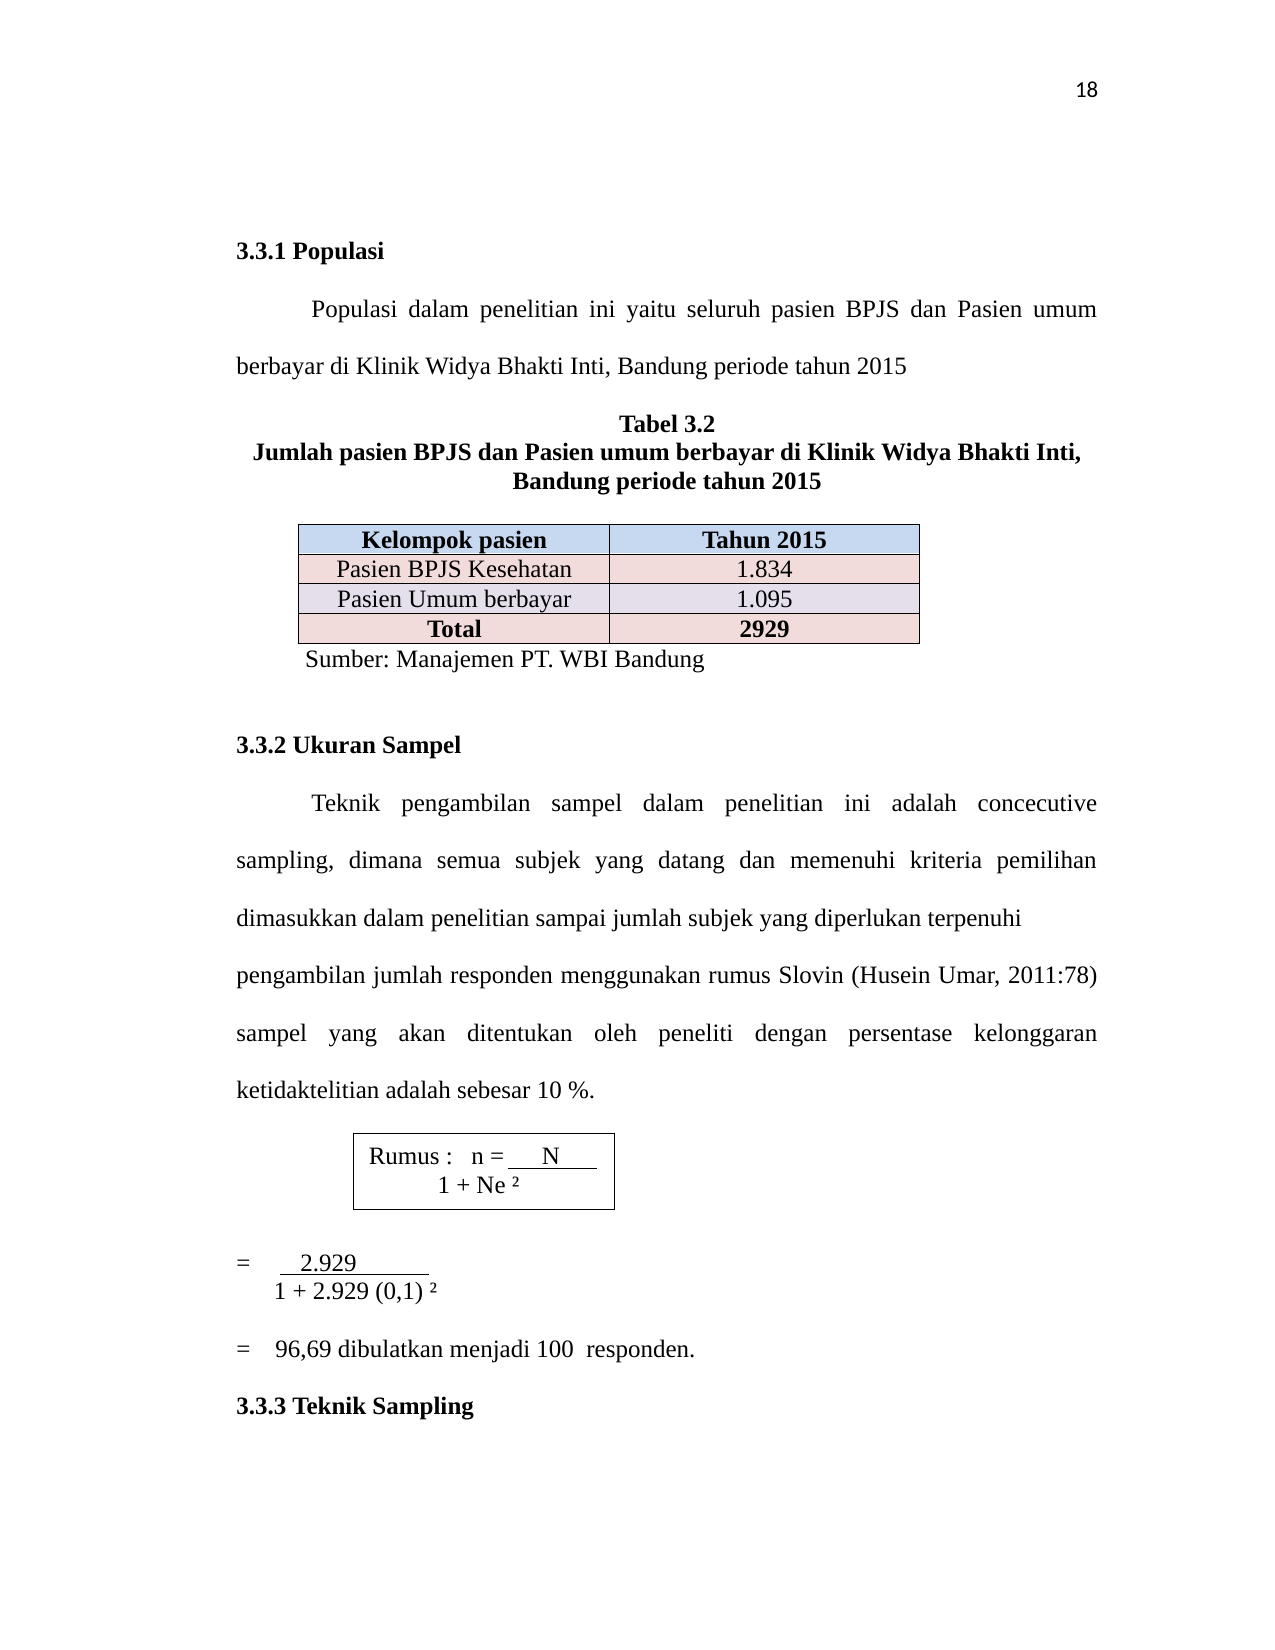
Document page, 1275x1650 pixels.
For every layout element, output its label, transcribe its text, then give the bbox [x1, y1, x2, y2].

text 1 + 2.929 (0,1) ² [236, 1276, 1098, 1305]
table_cell Pasien BPJS Kesehatan [299, 555, 609, 583]
text = 2.929 [236, 1248, 1098, 1276]
text pengambilan jumlah responden menggunakan rumus Slovin (Husein Umar, 2011:78) sampel yang akan ditentukan oleh peneliti dengan persentase kelonggaran ketidaktelitian adalah sebesar 10 %. [236, 960, 1098, 1104]
text Jumlah pasien BPJS dan Pasien umum berbayar di Klinik Widya Bhakti Inti, Bandung periode tahun 2015 [236, 437, 1098, 495]
text Populasi dalam penelitian ini yaitu seluruh pasien BPJS dan Pasien umum berbayar di Klinik Widya Bhakti Inti, Bandung periode tahun 2015 [236, 294, 1098, 380]
table_cell Total [299, 614, 609, 643]
text 3.3.3 Teknik Sampling [236, 1391, 1098, 1420]
table_header Tahun 2015 [610, 525, 919, 553]
text Sumber: Manajemen PT. WBI Bandung [236, 644, 1098, 673]
text Teknik pengambilan sampel dalam penelitian ini adalah concecutive sampling, dimana semua subjek yang datang dan memenuhi kriteria pemilihan dimasukkan dalam penelitian sampai jumlah subjek yang diperlukan terpenuhi [236, 788, 1098, 931]
table_cell 1.095 [610, 584, 919, 613]
table_cell Pasien Umum berbayar [299, 584, 609, 613]
table_cell 1.834 [610, 555, 919, 583]
table_cell 2929 [610, 614, 919, 643]
table_header Kelompok pasien [299, 525, 609, 553]
text 3.3.1 Populasi [236, 236, 1098, 265]
text 3.3.2 Ukuran Sampel [236, 730, 1098, 759]
text = 96,69 dibulatkan menjadi 100 responden. [236, 1334, 1098, 1363]
text Tabel 3.2 [236, 409, 1098, 437]
